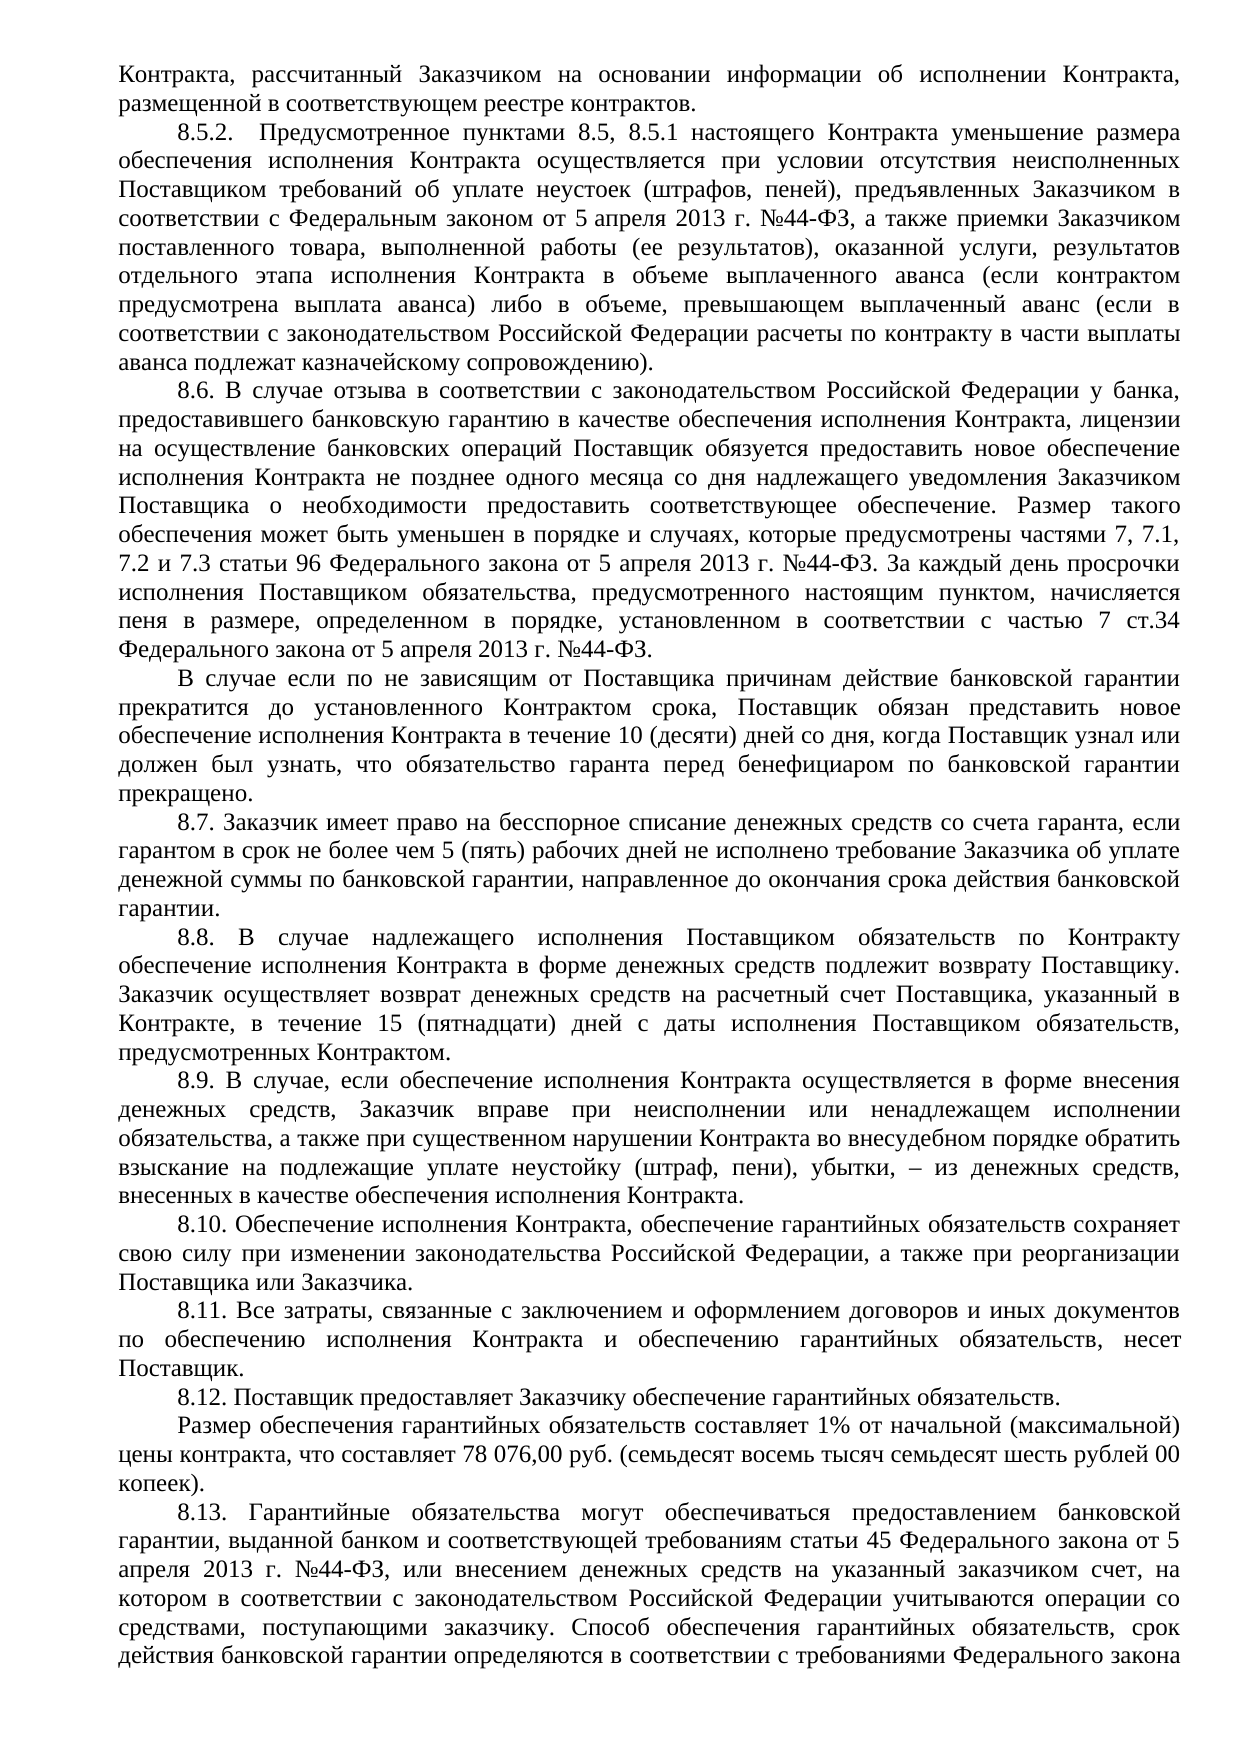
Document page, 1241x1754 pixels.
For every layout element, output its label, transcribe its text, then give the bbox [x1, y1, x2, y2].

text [118, 59, 1181, 117]
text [118, 1497, 1181, 1669]
text Размер обеспечения гарантийных обязательств составляет 1% от начальной (максимальной) цены контракта, что составляет 78 076,00 руб. (семьдесят восемь тысяч семьдесят шесть рублей 00 копеек). [118, 1410, 1181, 1497]
text 8.10. Обеспечение исполнения Контракта, обеспечение гарантийных обязательств сохраняет свою силу при изменении законодательства Российской Федерации, а также при реорганизации Поставщика или Заказчика. [118, 1209, 1181, 1295]
text 8.9. В случае, если обеспечение исполнения Контракта осуществляется в форме внесения денежных средств, Заказчик вправе при неисполнении или ненадлежащем исполнении обязательства, а также при существенном нарушении Контракта во внесудебном порядке обратить взыскание на подлежащие уплате неустойку (штраф, пени), убытки, – из денежных средств, внесенных в качестве обеспечения исполнения Контракта. [118, 1065, 1181, 1209]
text В случае если по не зависящим от Поставщика причинам действие банковской гарантии прекратится до установленного Контрактом срока, Поставщик обязан представить новое обеспечение исполнения Контракта в течение 10 (десяти) дней со дня, когда Поставщик узнал или должен был узнать, что обязательство гаранта перед бенефициаром по банковской гарантии прекращено. [118, 663, 1181, 807]
text 8.7. Заказчик имеет право на бесспорное списание денежных средств со счета гаранта, если гарантом в срок не более чем 5 (пять) рабочих дней не исполнено требование Заказчика об уплате денежной суммы по банковской гарантии, направленное до окончания срока действия банковской гарантии. [118, 807, 1181, 922]
text 8.8. В случае надлежащего исполнения Поставщиком обязательств по Контракту обеспечение исполнения Контракта в форме денежных средств подлежит возврату Поставщику. Заказчик осуществляет возврат денежных средств на расчетный счет Поставщика, указанный в Контракте, в течение 15 (пятнадцати) дней с даты исполнения Поставщиком обязательств, предусмотренных Контрактом. [118, 922, 1181, 1065]
text 8.5.2. Предусмотренное пунктами 8.5, 8.5.1 настоящего Контракта уменьшение размера обеспечения исполнения Контракта осуществляется при условии отсутствия неисполненных Поставщиком требований об уплате неустоек (штрафов, пеней), предъявленных Заказчиком в соответствии с Федеральным законом от 5 апреля 2013 г. №44-ФЗ, а также приемки Заказчиком поставленного товара, выполненной работы (ее результатов), оказанной услуги, результатов отдельного этапа исполнения Контракта в объеме выплаченного аванса (если контрактом предусмотрена выплата аванса) либо в объеме, превышающем выплаченный аванс (если в соответствии с законодательством Российской Федерации расчеты по контракту в части выплаты аванса подлежат казначейскому сопровождению). [118, 117, 1181, 375]
text 8.12. Поставщик предоставляет Заказчику обеспечение гарантийных обязательств. [118, 1382, 1181, 1410]
text 8.6. В случае отзыва в соответствии с законодательством Российской Федерации у банка, предоставившего банковскую гарантию в качестве обеспечения исполнения Контракта, лицензии на осуществление банковских операций Поставщик обязуется предоставить новое обеспечение исполнения Контракта не позднее одного месяца со дня надлежащего уведомления Заказчиком Поставщика о необходимости предоставить соответствующее обеспечение. Размер такого обеспечения может быть уменьшен в порядке и случаях, которые предусмотрены частями 7, 7.1, 7.2 и 7.3 статьи 96 Федерального закона от 5 апреля 2013 г. №44-ФЗ. За каждый день просрочки исполнения Поставщиком обязательства, предусмотренного настоящим пунктом, начисляется пеня в размере, определенном в порядке, установленном в соответствии с частью 7 ст.34 Федерального закона от 5 апреля 2013 г. №44-ФЗ. [118, 375, 1181, 663]
text 8.11. Все затраты, связанные с заключением и оформлением договоров и иных документов по обеспечению исполнения Контракта и обеспечению гарантийных обязательств, несет Поставщик. [118, 1295, 1181, 1382]
